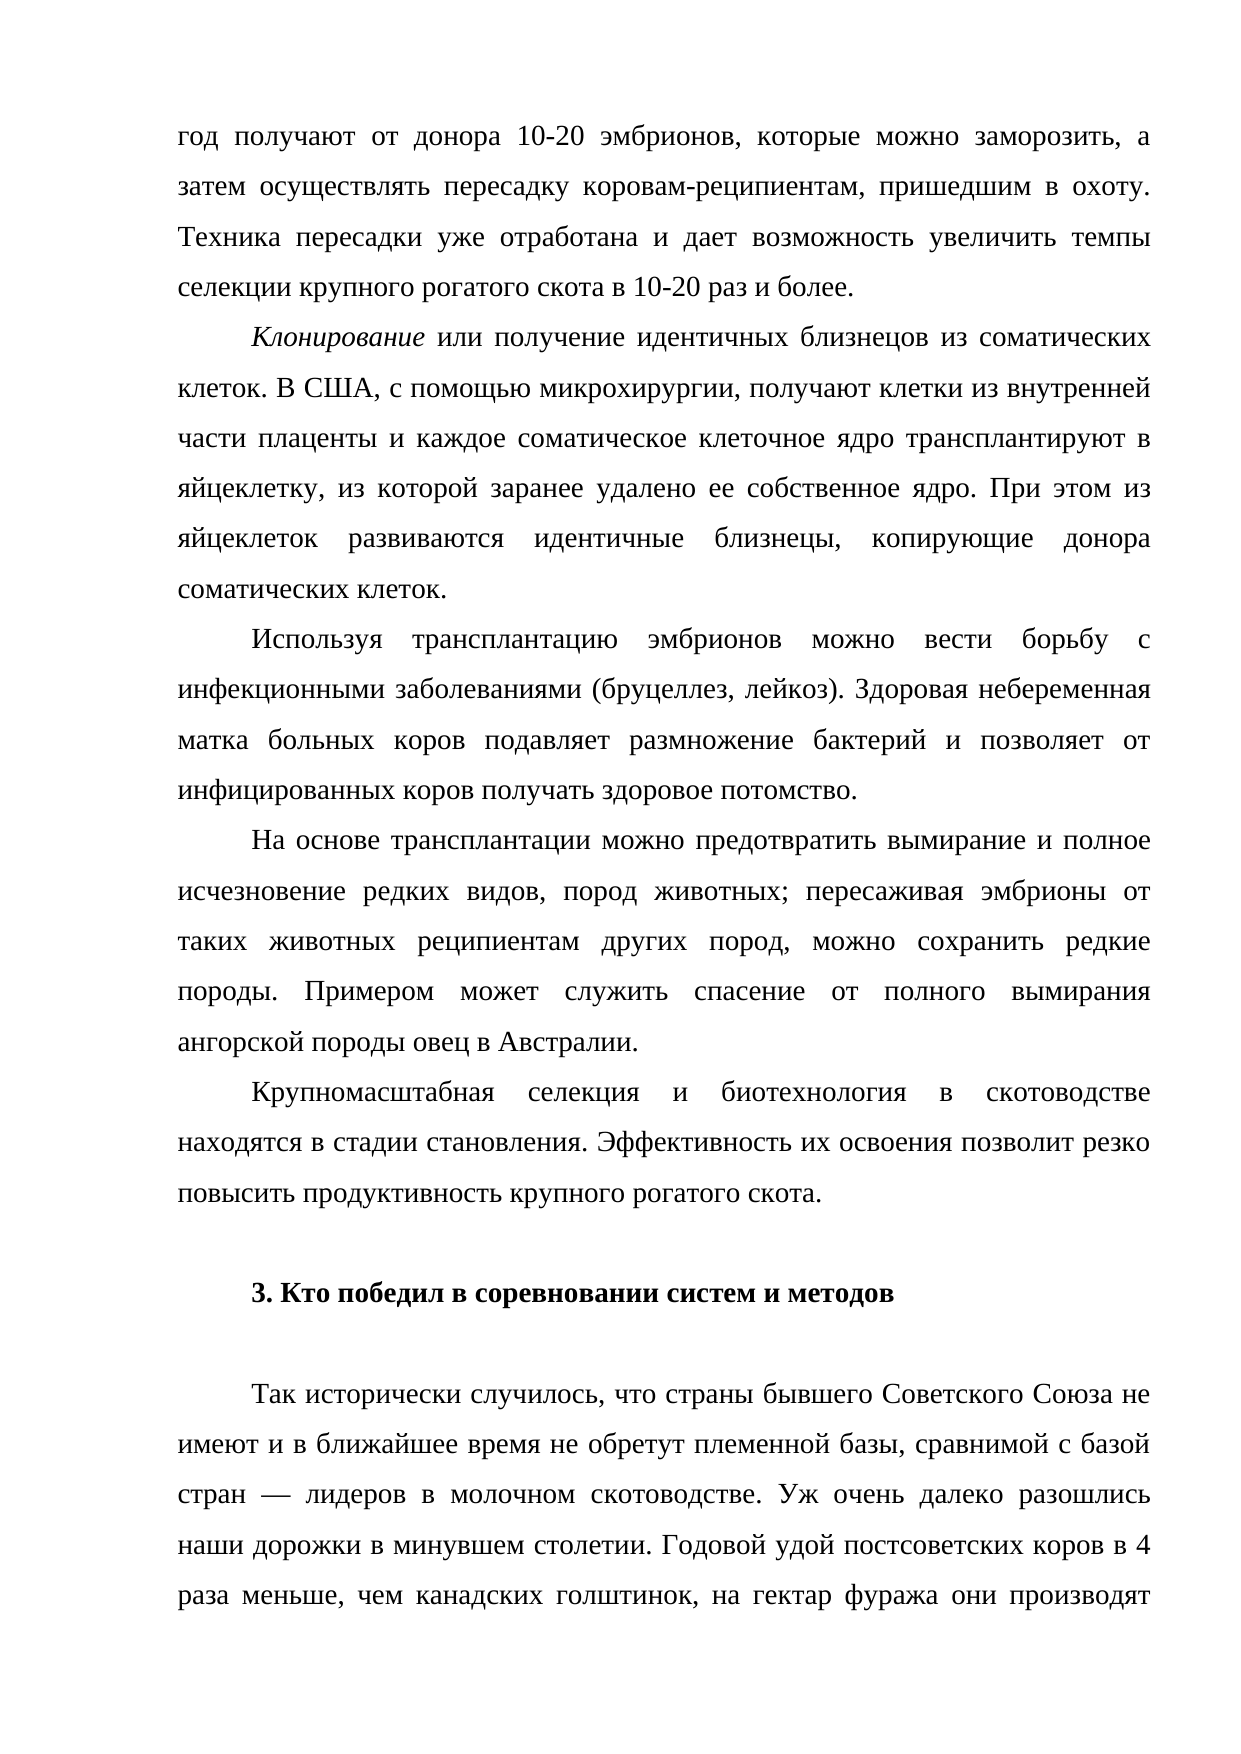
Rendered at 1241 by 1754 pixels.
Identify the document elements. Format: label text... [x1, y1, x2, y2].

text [177, 118, 1152, 303]
text На основе трансплантации можно предотвратить вымирание и полное исчезновение редких видов, пород животных; пересаживая эмбрионы от таких животных реципиентам других пород, можно сохранить редкие породы. Примером может служить спасение от полного вымирания ангорской породы овец в Австралии. [177, 822, 1152, 1057]
text Клонирование или получение идентичных близнецов из соматических клеток. В США, с помощью микрохирургии, получают клетки из внутренней части плаценты и каждое соматическое клеточное ядро трансплантируют в яйцеклетку, из которой заранее удалено ее собственное ядро. При этом из яйцеклеток развиваются идентичные близнецы, копирующие донора соматических клеток. [177, 319, 1152, 604]
text Используя трансплантацию эмбрионов можно вести борьбу с инфекционными заболеваниями (бруцеллез, лейкоз). Здоровая небеременная матка больных коров подавляет размножение бактерий и позволяет от инфицированных коров получать здоровое потомство. [177, 621, 1152, 806]
text 3. Кто победил в соревновании систем и методов [177, 1275, 1152, 1309]
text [177, 1376, 1152, 1611]
text Крупномасштабная селекция и биотехнология в скотоводстве находятся в стадии становления. Эффективность их освоения позволит резко повысить продуктивность крупного рогатого скота. [177, 1074, 1152, 1208]
